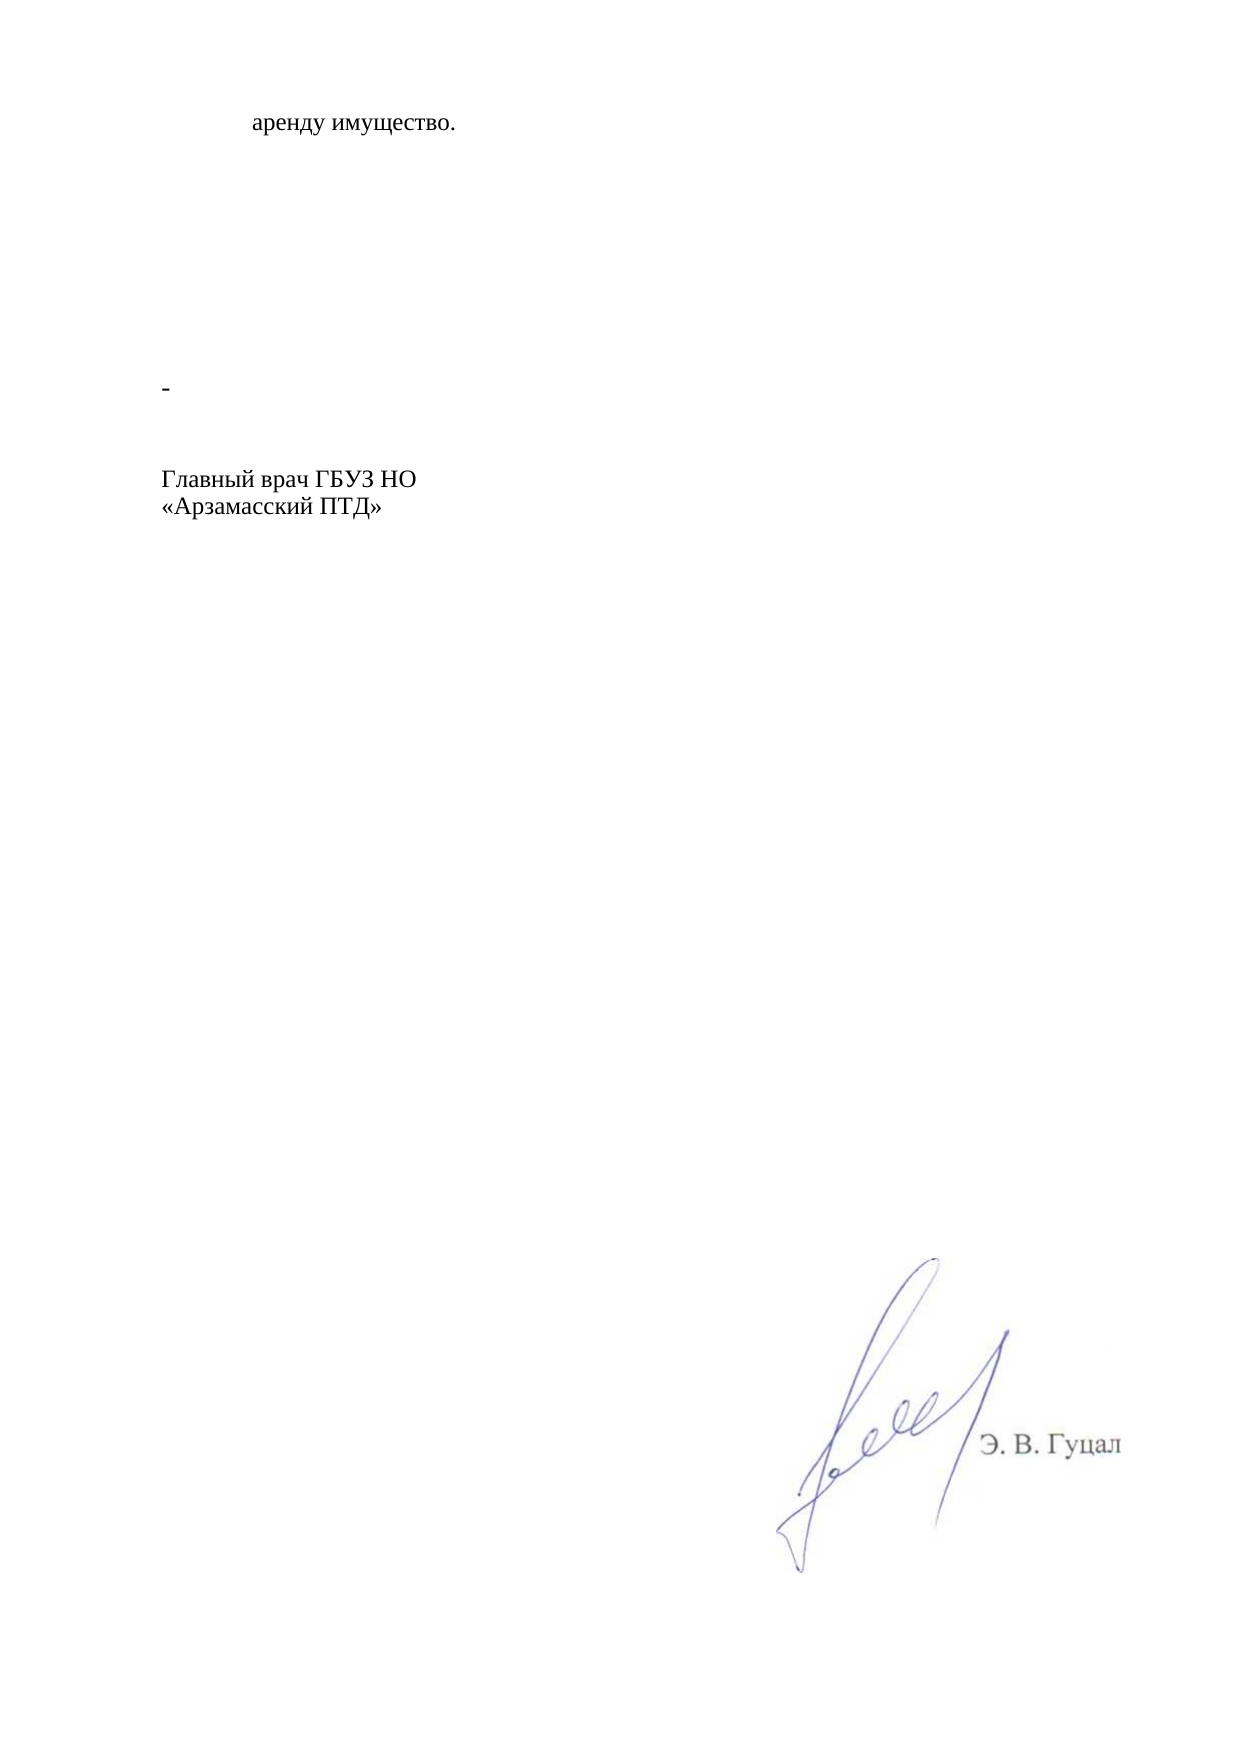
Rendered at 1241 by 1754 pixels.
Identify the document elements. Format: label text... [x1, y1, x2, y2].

text Главный врач ГБУЗ НО «Арзамасский ПТД» [161, 466, 473, 520]
picture [776, 1258, 1121, 1573]
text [161, 96, 473, 139]
